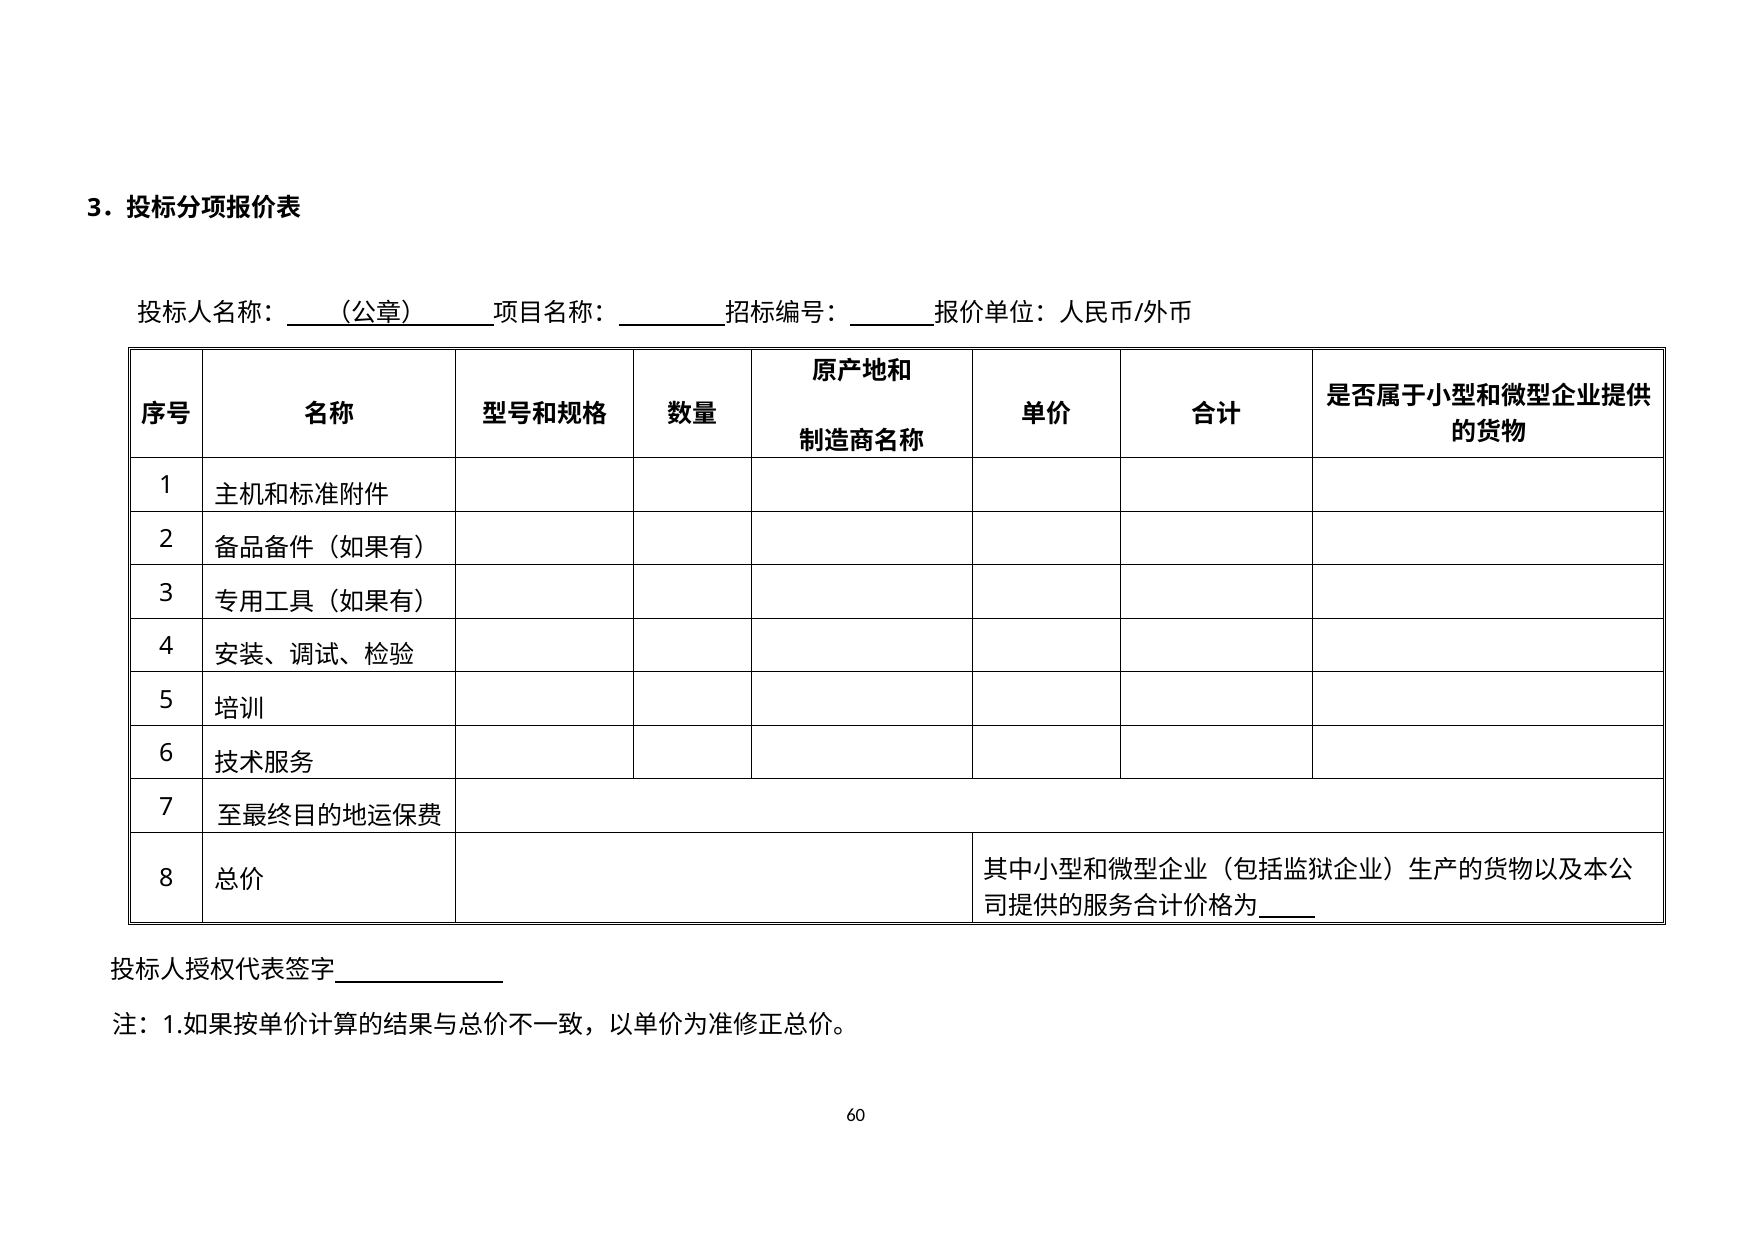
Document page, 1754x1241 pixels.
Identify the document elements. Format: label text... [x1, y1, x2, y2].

table_cell [456, 726, 633, 778]
table_cell [1121, 726, 1312, 778]
table_cell [456, 565, 633, 618]
table_cell [752, 565, 972, 618]
table_cell [1121, 512, 1312, 564]
table_cell 备品备件（如果有） [203, 512, 455, 564]
table_cell 至最终目的地运保费 [203, 779, 455, 832]
table_cell 技术服务 [203, 726, 455, 778]
table_cell 4 [131, 619, 202, 671]
table_cell 安装、调试、检验 [203, 619, 455, 671]
table_cell [973, 458, 1120, 511]
text 3．投标分项报价表 [87, 187, 1624, 223]
table_cell [1313, 458, 1663, 511]
table_header 合计 [1121, 350, 1312, 457]
table_cell [1121, 672, 1312, 725]
table_cell [456, 833, 972, 922]
table_header 原产地和 制造商名称 [752, 350, 972, 457]
table_cell [634, 512, 751, 564]
table_cell [973, 512, 1120, 564]
table_cell [634, 619, 751, 671]
table_cell [1121, 458, 1312, 511]
table_cell [634, 458, 751, 511]
table_cell [973, 619, 1120, 671]
table_cell [752, 458, 972, 511]
table_cell [456, 672, 633, 725]
table_cell 其中小型和微型企业（包括监狱企业）生产的货物以及本公司提供的服务合计价格为 [973, 833, 1663, 922]
table_header 名称 [203, 350, 455, 457]
text 投标人名称： （公章） 项目名称： 招标编号： 报价单位：人民币/外币 [87, 293, 1624, 329]
table_cell [1313, 672, 1663, 725]
table_cell [634, 565, 751, 618]
table_cell [456, 779, 1663, 832]
table_cell 主机和标准附件 [203, 458, 455, 511]
table_cell [973, 726, 1120, 778]
table_cell 6 [131, 726, 202, 778]
text 投标人授权代表签字 [72, 950, 1624, 986]
table_cell [752, 726, 972, 778]
table_cell [1121, 619, 1312, 671]
table_header 是否属于小型和微型企业提供的货物 [1313, 350, 1663, 457]
text 注：1.如果按单价计算的结果与总价不一致，以单价为准修正总价。 [87, 1004, 1624, 1040]
table_cell [1121, 565, 1312, 618]
table_cell [456, 458, 633, 511]
table_cell [1313, 512, 1663, 564]
table_cell [973, 672, 1120, 725]
table_cell [634, 726, 751, 778]
table_cell [973, 565, 1120, 618]
table_cell [1313, 619, 1663, 671]
table_cell [456, 512, 633, 564]
table_cell [752, 619, 972, 671]
table_header 型号和规格 [456, 350, 633, 457]
table_cell 总价 [203, 833, 455, 922]
table_cell [1313, 565, 1663, 618]
table_cell 7 [131, 779, 202, 832]
table_header 单价 [973, 350, 1120, 457]
table_cell [1313, 726, 1663, 778]
table_cell 5 [131, 672, 202, 725]
table_cell [634, 672, 751, 725]
table_header 序号 [131, 350, 202, 457]
table_cell 1 [131, 458, 202, 511]
table_cell 专用工具（如果有） [203, 565, 455, 618]
table_cell 3 [131, 565, 202, 618]
table_cell [752, 672, 972, 725]
table_cell [456, 619, 633, 671]
table_cell [752, 512, 972, 564]
table_cell 2 [131, 512, 202, 564]
table_cell 8 [131, 833, 202, 922]
table_header 数量 [634, 350, 751, 457]
table_cell 培训 [203, 672, 455, 725]
